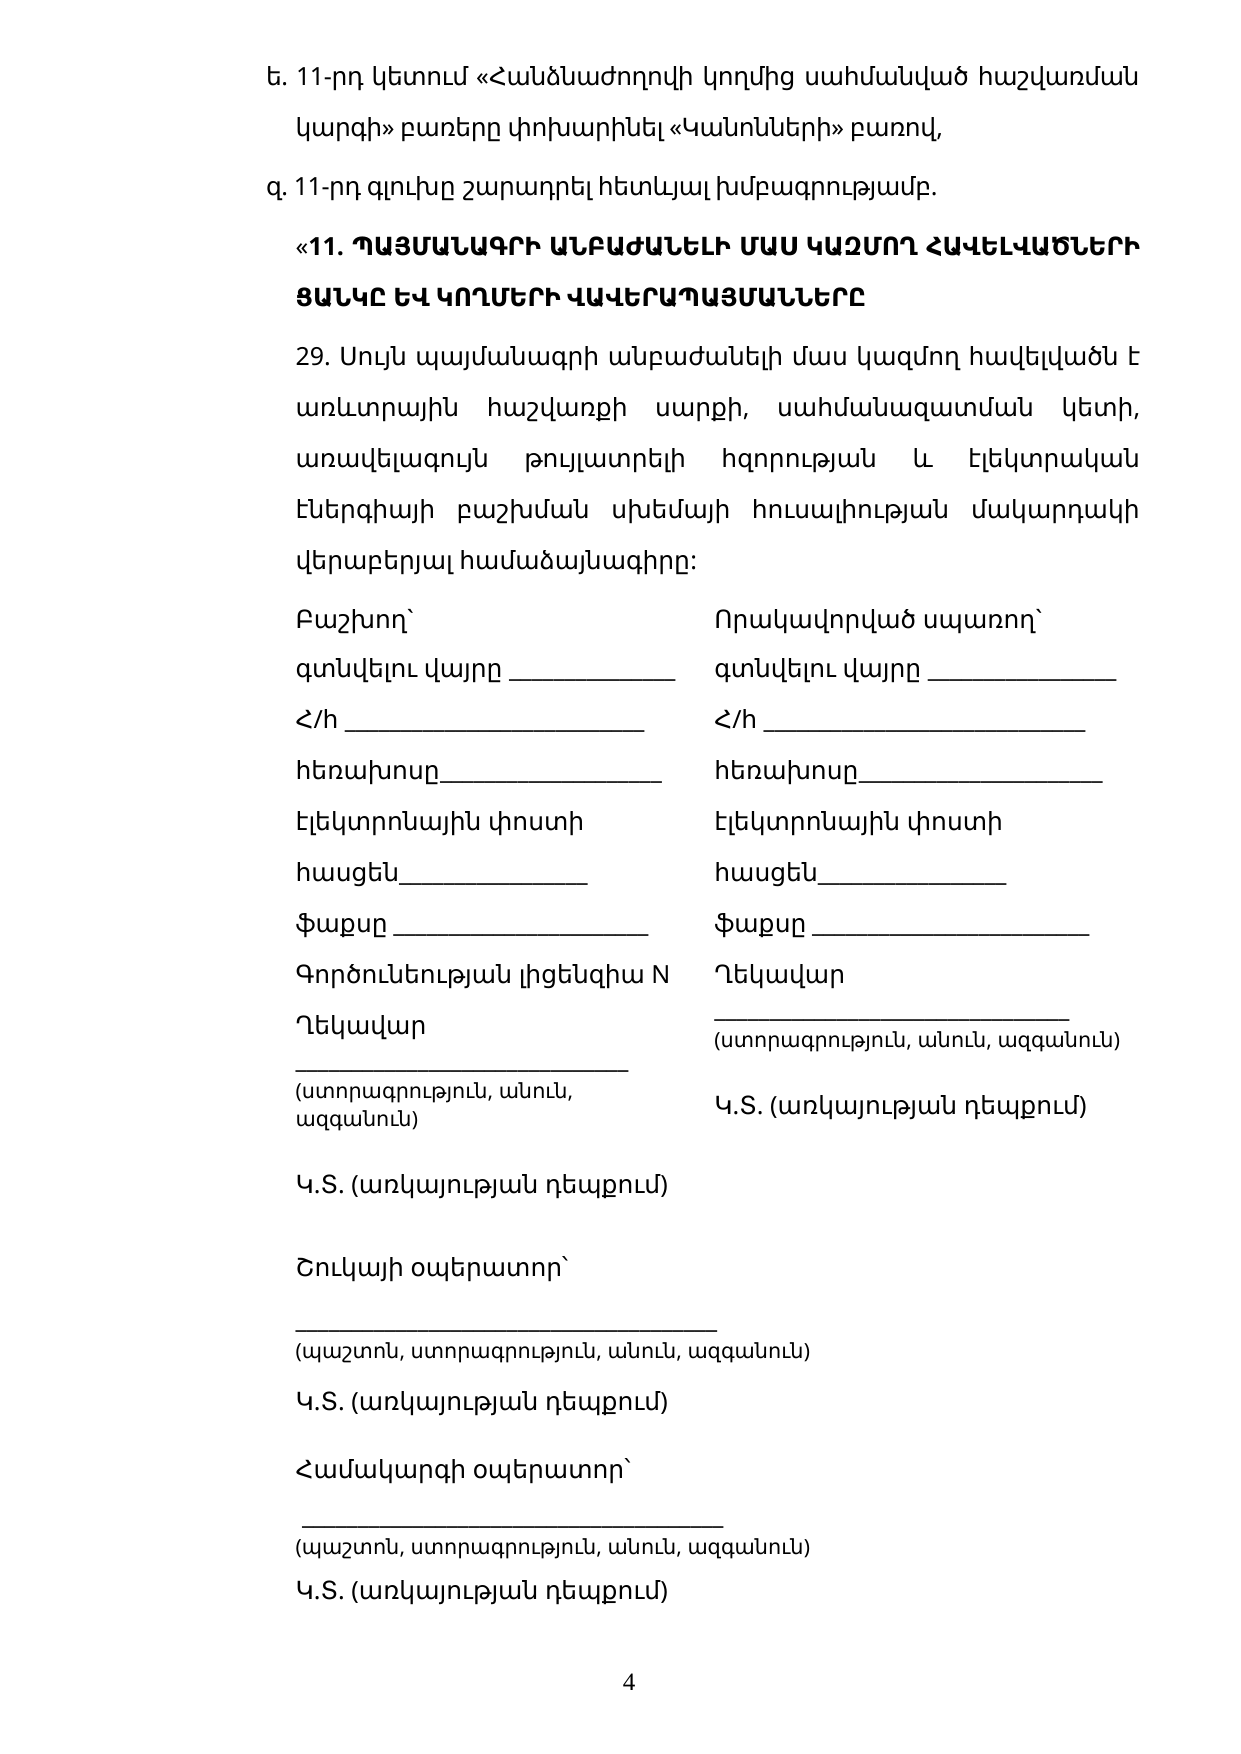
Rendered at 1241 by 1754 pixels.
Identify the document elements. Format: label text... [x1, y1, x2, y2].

text ______________________________________ (պաշտոն, ստորագրություն, անուն, ազգանուն) [295, 1302, 1140, 1364]
text Շուկայի օպերատոր՝ [295, 1249, 1140, 1283]
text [295, 1498, 1140, 1560]
table_header Որակավորված սպառող` [714, 602, 1133, 650]
list «11. ՊԱՅՄԱՆԱԳՐԻ ԱՆԲԱԺԱՆԵԼԻ ՄԱՍ ԿԱԶՄՈՂ ՀԱՎԵԼՎԱԾՆԵՐԻ ՑԱՆԿԸ ԵՎ ԿՈՂՄԵՐԻ ՎԱՎԵՐԱՊԱՅՄԱՆՆԵՐԸ [295, 228, 1140, 313]
list ե. 11-րդ կետում «Հանձնաժողովի կողմից սահմանված հաշվառման կարգի» բառերը փոխարինել «Կանոնների» բառով, [266, 58, 1140, 143]
text Կ.Տ. (առկայության դեպքում) [295, 1383, 1140, 1417]
list զ. 11-րդ գլուխը շարադրել հետևյալ խմբագրությամբ. [266, 169, 1140, 203]
text Կ.Տ. (առկայության դեպքում) [295, 1573, 1140, 1607]
text Համակարգի օպերատոր՝ [295, 1451, 1140, 1485]
table_cell գտնվելու վայրը _________________ Հ/հ _____________________________ հեռախոսը______________________ էլեկտրոնային փոստի հասցեն_________________ ֆաքսը _________________________ Ղեկավար ________________________________ (ստորագրություն, անուն, ազգանուն) Կ.Տ. (առկայության դեպքում) [714, 650, 1133, 1215]
table_cell գտնվելու վայրը _______________ Հ/հ ___________________________ հեռախոսը____________________ էլեկտրոնային փոստի հասցեն_________________ ֆաքսը _______________________ Գործունեության լիցենզիա N Ղեկավար ______________________________ (ստորագրություն, անուն, ազգանուն) Կ.Տ. (առկայության դեպքում) [295, 650, 714, 1215]
table_header Բաշխող` [295, 602, 714, 650]
list 29. Սույն պայմանագրի անբաժանելի մաս կազմող հավելվածն է առևտրային հաշվառքի սարքի, սահմանազատման կետի, առավելագույն թույլատրելի հզորության և էլեկտրական էներգիայի բաշխման սխեմայի հուսալիության մակարդակի վերաբերյալ համաձայնագիրը: [295, 338, 1140, 577]
